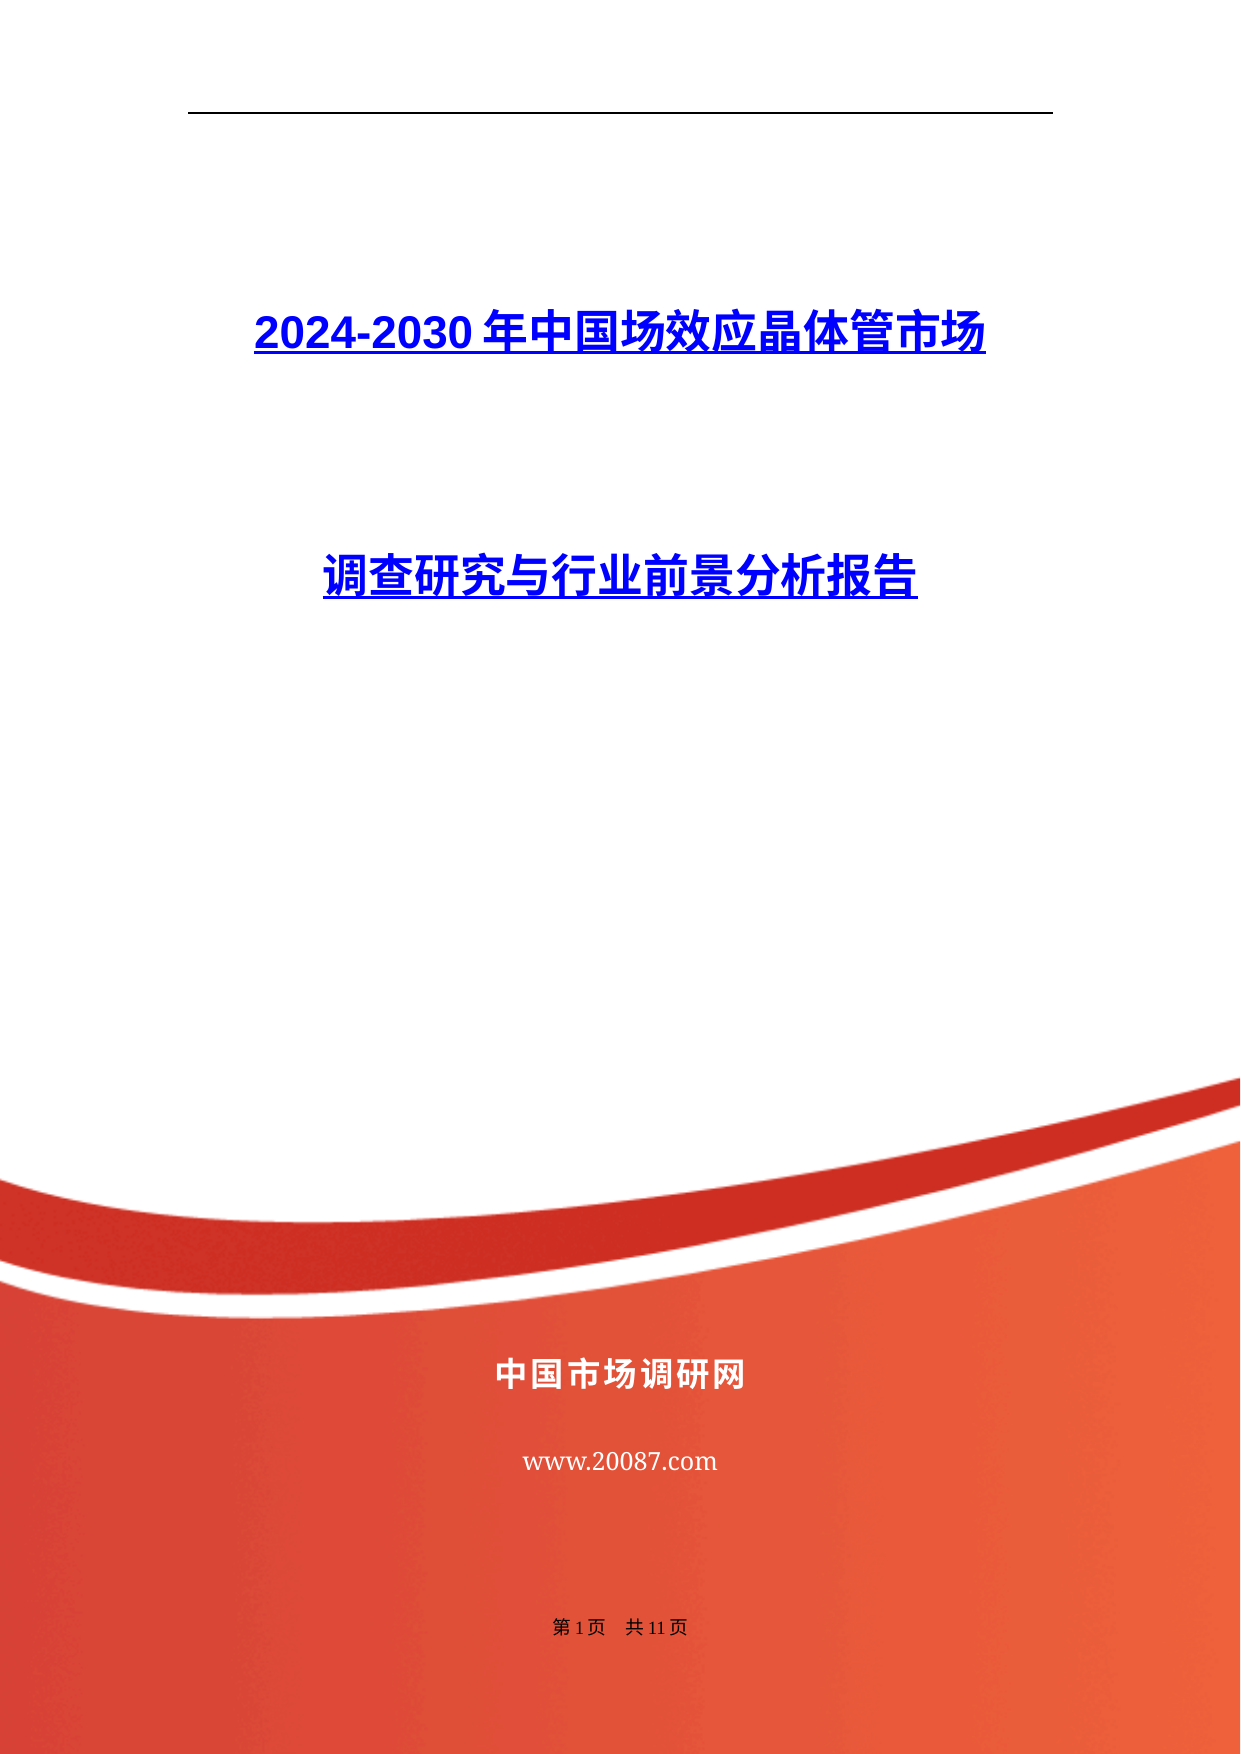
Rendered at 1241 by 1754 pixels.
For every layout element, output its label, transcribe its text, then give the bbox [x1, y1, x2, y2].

subtitle 中国市场调研网 [187, 1339, 1053, 1404]
text www.20087.com [187, 1428, 1053, 1493]
picture [0, 1006, 1241, 1754]
table_header 2024-2030年中国场效应晶体管市场调查研究与行业前景分析报告 [188, 207, 1053, 773]
